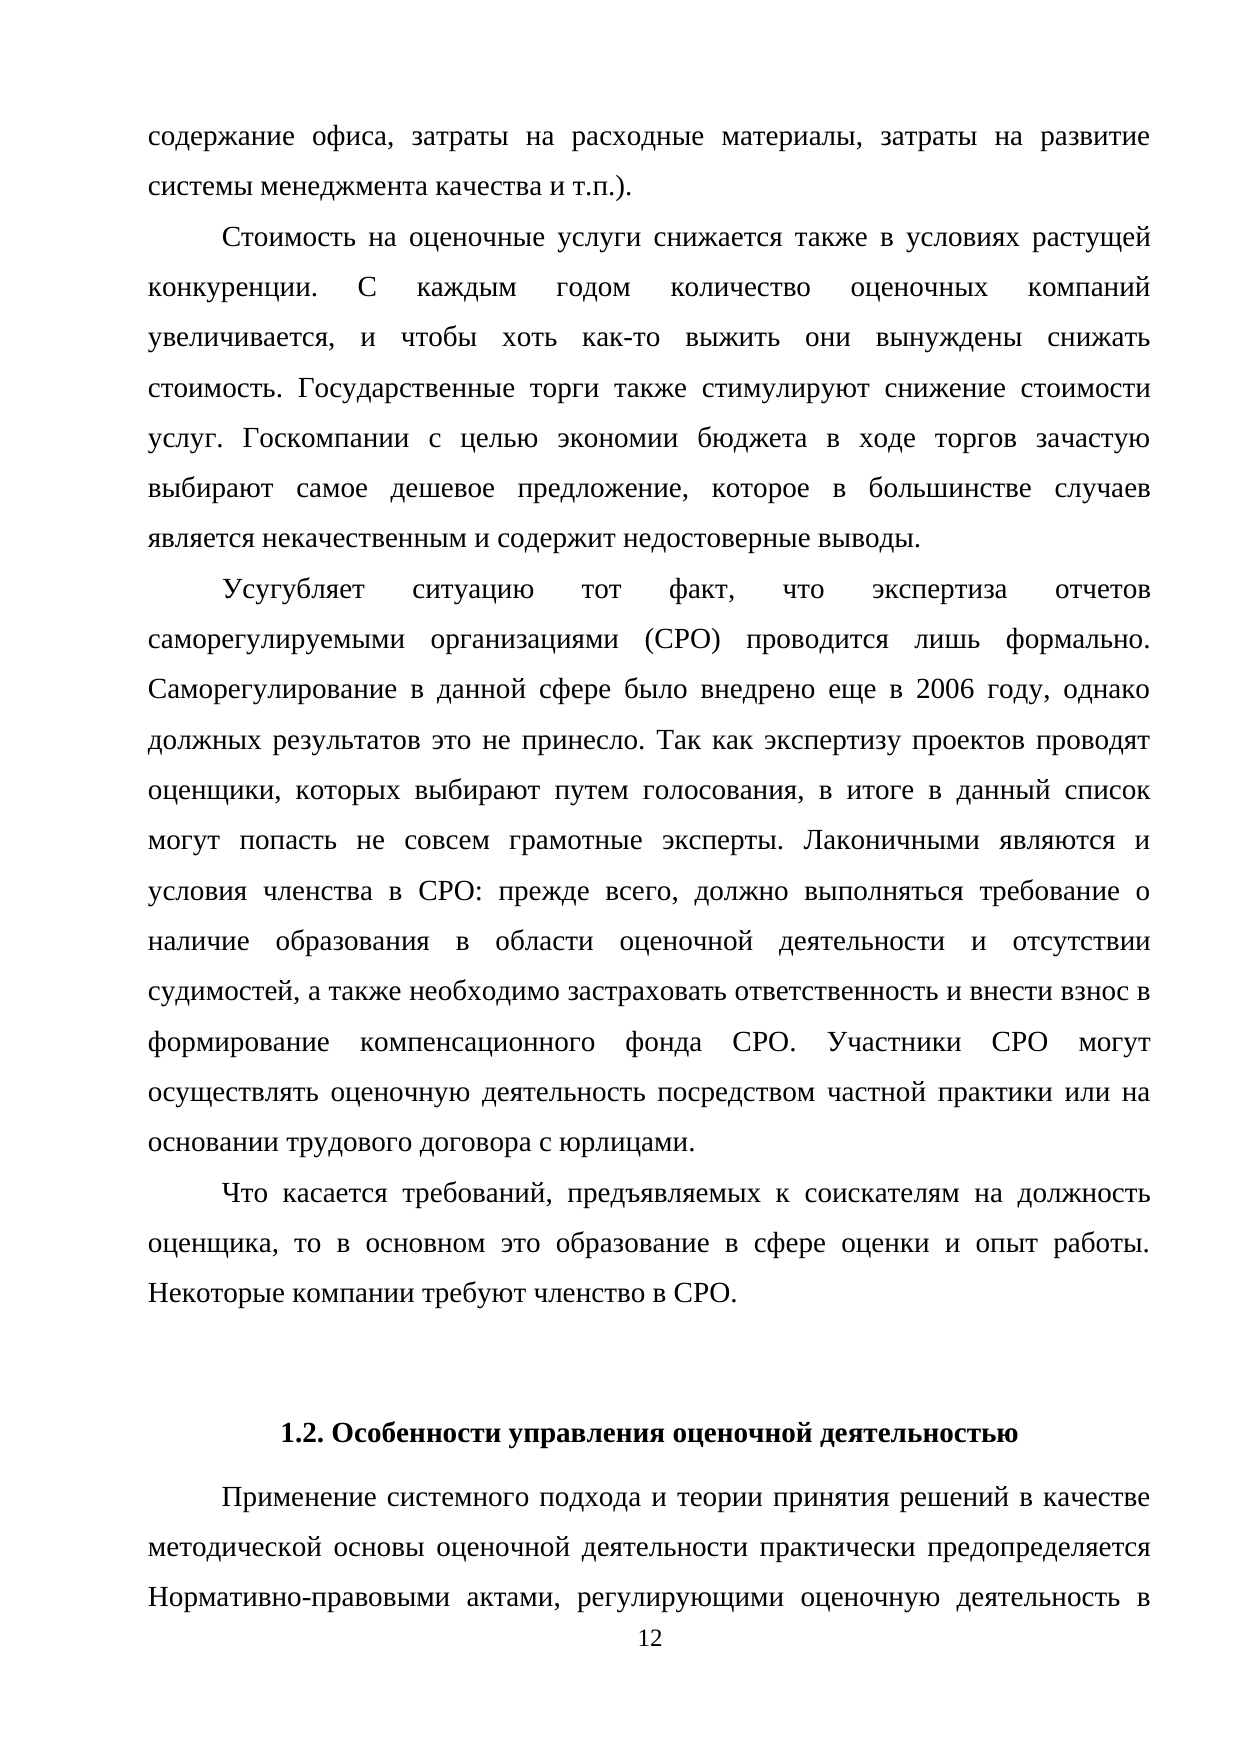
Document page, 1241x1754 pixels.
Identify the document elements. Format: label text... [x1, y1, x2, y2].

text Усугубляет ситуацию тот факт, что экспертиза отчетов саморегулируемыми организациями (СРО) проводится лишь формально. Саморегулирование в данной сфере было внедрено еще в 2006 году, однако должных результатов это не принесло. Так как экспертизу проектов проводят оценщики, которых выбирают путем голосования, в итоге в данный список могут попасть не совсем грамотные эксперты. Лаконичными являются и условия членства в СРО: прежде всего, должно выполняться требование о наличие образования в области оценочной деятельности и отсутствии судимостей, а также необходимо застраховать ответственность и внести взнос в формирование компенсационного фонда СРО. Участники СРО могут осуществлять оценочную деятельность посредством частной практики или на основании трудового договора с юрлицами. [148, 571, 1152, 1158]
text Что касается требований, предъявляемых к соискателям на должность оценщика, то в основном это образование в сфере оценки и опыт работы. Некоторые компании требуют членство в СРО. [148, 1175, 1152, 1309]
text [148, 1479, 1152, 1613]
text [148, 118, 1152, 202]
text Стоимость на оценочные услуги снижается также в условиях растущей конкуренции. С каждым годом количество оценочных компаний увеличивается, и чтобы хоть как-то выжить они вынуждены снижать стоимость. Государственные торги также стимулируют снижение стоимости услуг. Госкомпании с целью экономии бюджета в ходе торгов зачастую выбирают самое дешевое предложение, которое в большинстве случаев является некачественным и содержит недостоверные выводы. [148, 219, 1152, 554]
text 1.2. Особенности управления оценочной деятельностью [148, 1415, 1152, 1449]
